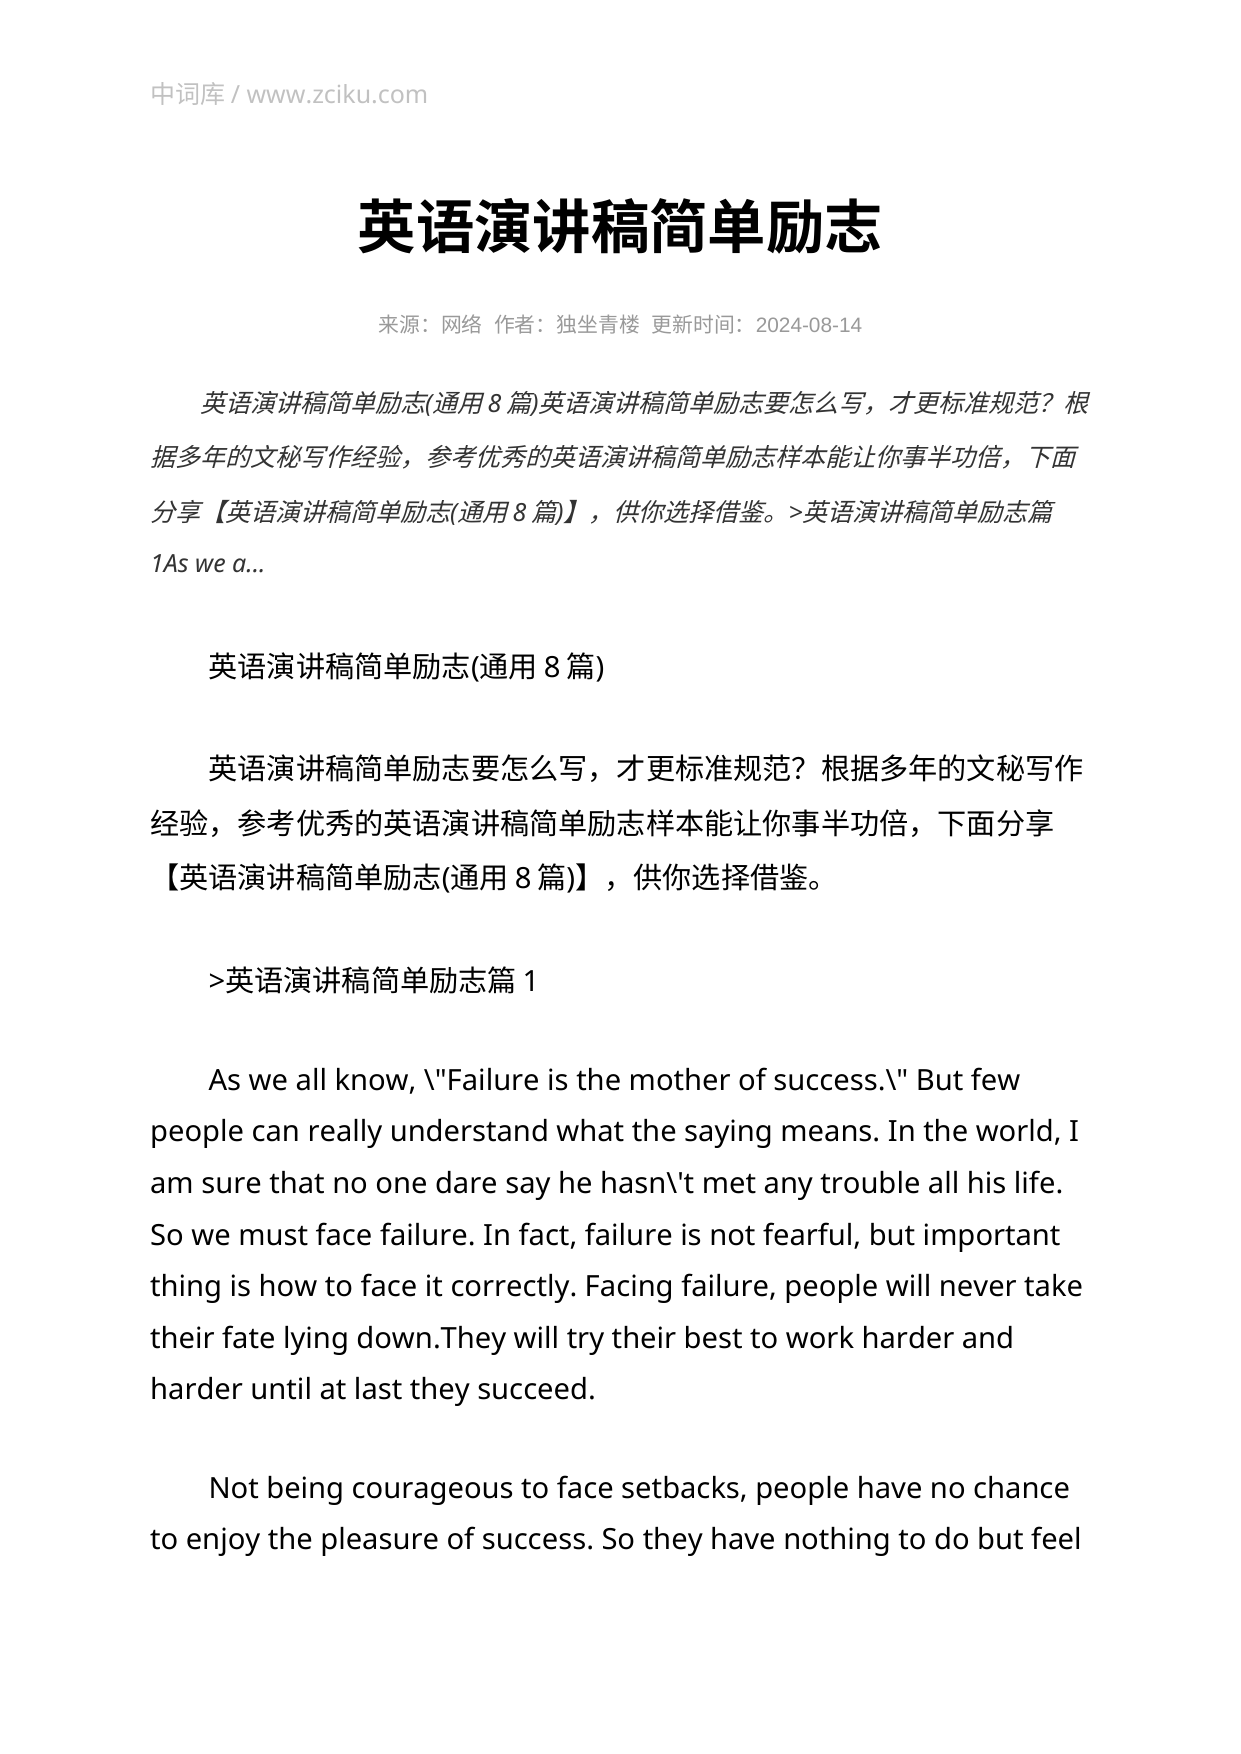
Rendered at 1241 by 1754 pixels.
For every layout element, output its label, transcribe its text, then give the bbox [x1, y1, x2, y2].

text 英语演讲稿简单励志(通用8篇) [150, 643, 1090, 686]
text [150, 1467, 1090, 1558]
text >英语演讲稿简单励志篇1 [150, 957, 1090, 999]
text As we all know, \"Failure is the mother of success.\" But few people can really understand what the saying means. In the world, I am sure that no one dare say he hasn\'t met any trouble all his life. So we must face failure. In fact, failure is not fearful, but important thing is how to face it correctly. Facing failure, people will never take their fate lying down.They will try their best to work harder and harder until at last they succeed. [150, 1059, 1090, 1408]
text 来源：网络 作者：独坐青楼 更新时间：2024-08-14 [150, 313, 1090, 337]
subtitle 英语演讲稿简单励志 [150, 181, 1090, 266]
text 英语演讲稿简单励志(通用8篇)英语演讲稿简单励志要怎么写，才更标准规范？根据多年的文秘写作经验，参考优秀的英语演讲稿简单励志样本能让你事半功倍，下面分享【英语演讲稿简单励志(通用8篇)】，供你选择借鉴。>英语演讲稿简单励志篇1As we a... [150, 383, 1090, 579]
text 英语演讲稿简单励志要怎么写，才更标准规范？根据多年的文秘写作经验，参考优秀的英语演讲稿简单励志样本能让你事半功倍，下面分享【英语演讲稿简单励志(通用8篇)】，供你选择借鉴。 [150, 745, 1090, 897]
